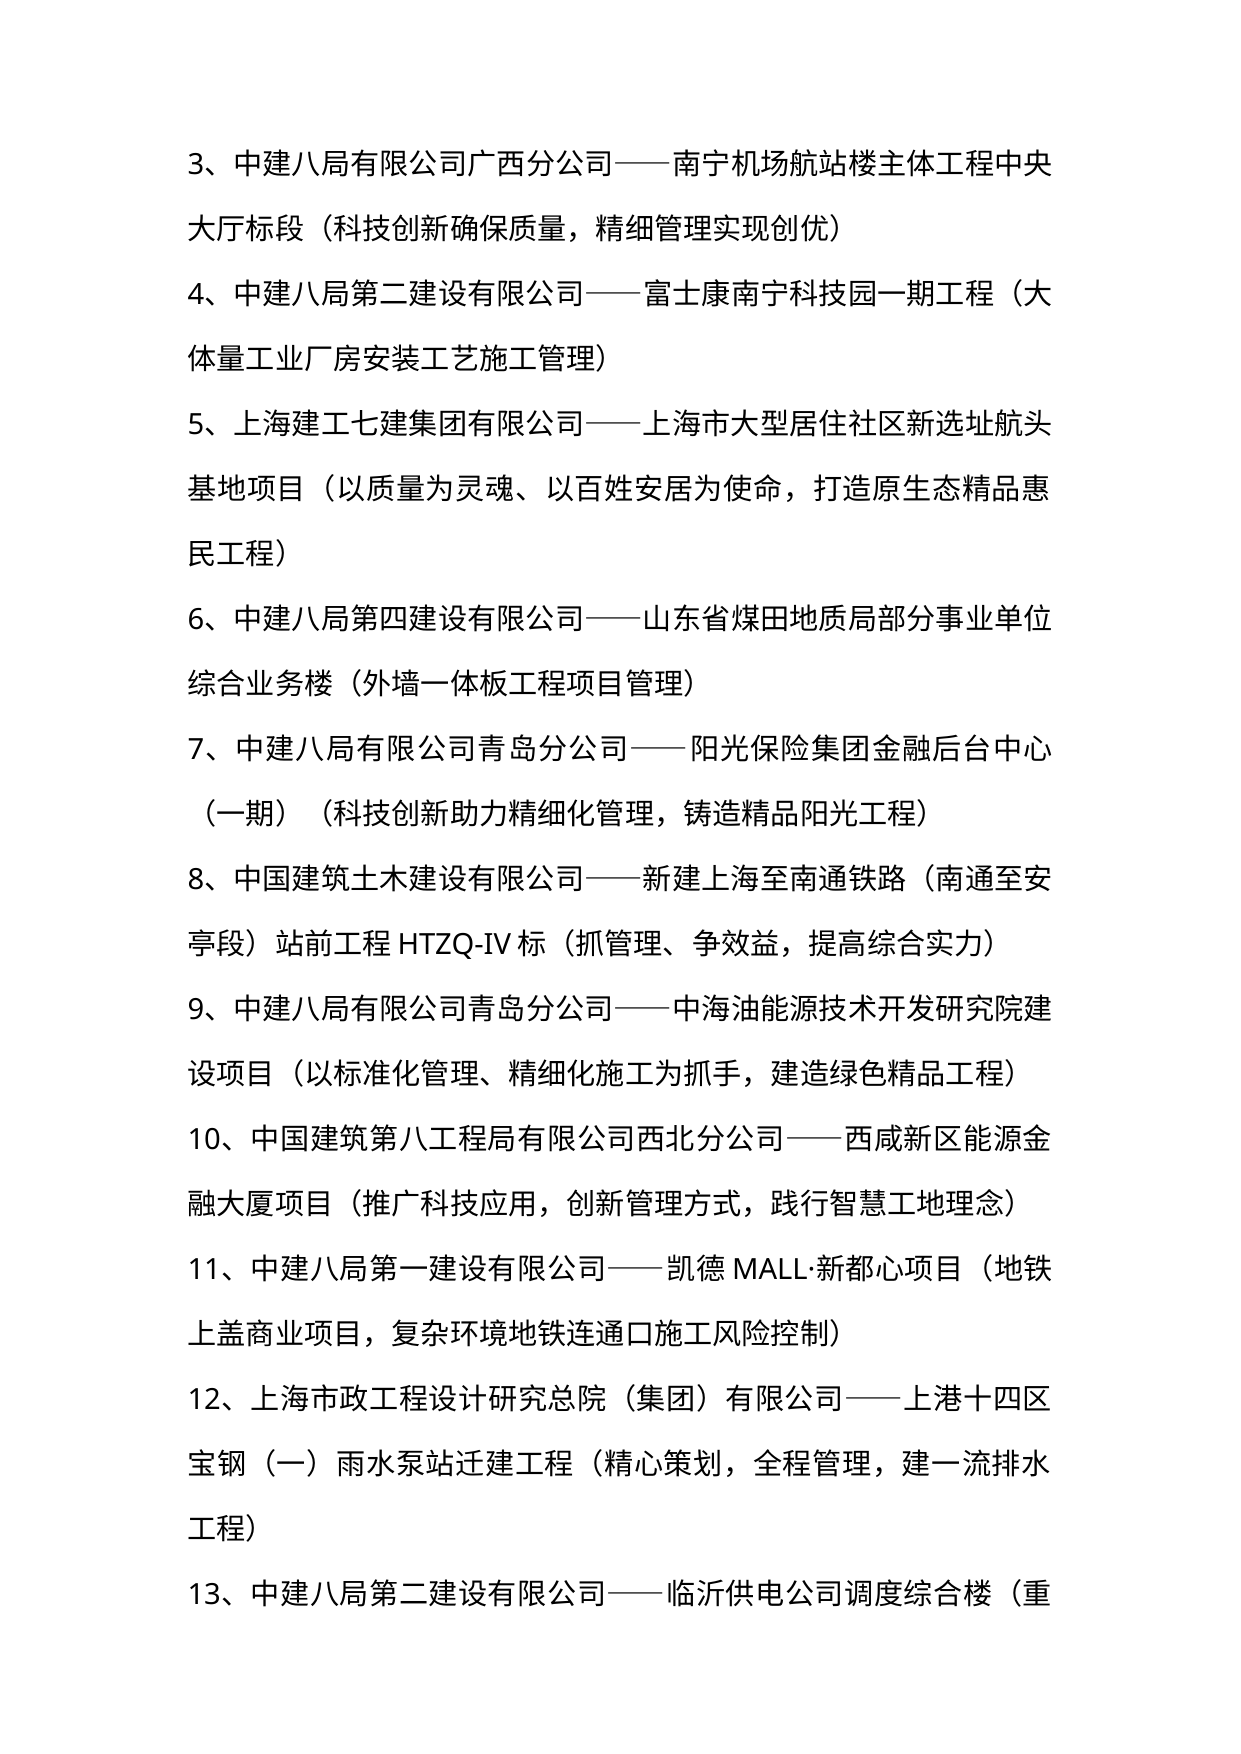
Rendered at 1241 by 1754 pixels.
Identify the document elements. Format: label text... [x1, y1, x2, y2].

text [187, 1559, 1053, 1624]
text 3、中建八局有限公司广西分公司——南宁机场航站楼主体工程中央大厅标段（科技创新确保质量，精细管理实现创优） [187, 129, 1053, 259]
text 10、中国建筑第八工程局有限公司西北分公司——西咸新区能源金融大厦项目（推广科技应用，创新管理方式，践行智慧工地理念） [187, 1104, 1053, 1234]
text 6、中建八局第四建设有限公司——山东省煤田地质局部分事业单位综合业务楼（外墙一体板工程项目管理） [187, 584, 1053, 714]
text 7、中建八局有限公司青岛分公司——阳光保险集团金融后台中心（一期）（科技创新助力精细化管理，铸造精品阳光工程） [187, 714, 1053, 844]
text 11、中建八局第一建设有限公司——凯德MALL·新都心项目（地铁上盖商业项目，复杂环境地铁连通口施工风险控制） [187, 1234, 1053, 1364]
text 9、中建八局有限公司青岛分公司——中海油能源技术开发研究院建设项目（以标准化管理、精细化施工为抓手，建造绿色精品工程） [187, 974, 1053, 1104]
text 4、中建八局第二建设有限公司——富士康南宁科技园一期工程（大体量工业厂房安装工艺施工管理） [187, 259, 1053, 389]
text 12、上海市政工程设计研究总院（集团）有限公司——上港十四区宝钢（一）雨水泵站迁建工程（精心策划，全程管理，建一流排水工程） [187, 1364, 1053, 1559]
text 8、中国建筑土木建设有限公司——新建上海至南通铁路（南通至安亭段）站前工程HTZQ-IV标（抓管理、争效益，提高综合实力） [187, 844, 1053, 974]
text 5、上海建工七建集团有限公司——上海市大型居住社区新选址航头基地项目（以质量为灵魂、以百姓安居为使命，打造原生态精品惠民工程） [187, 389, 1053, 584]
